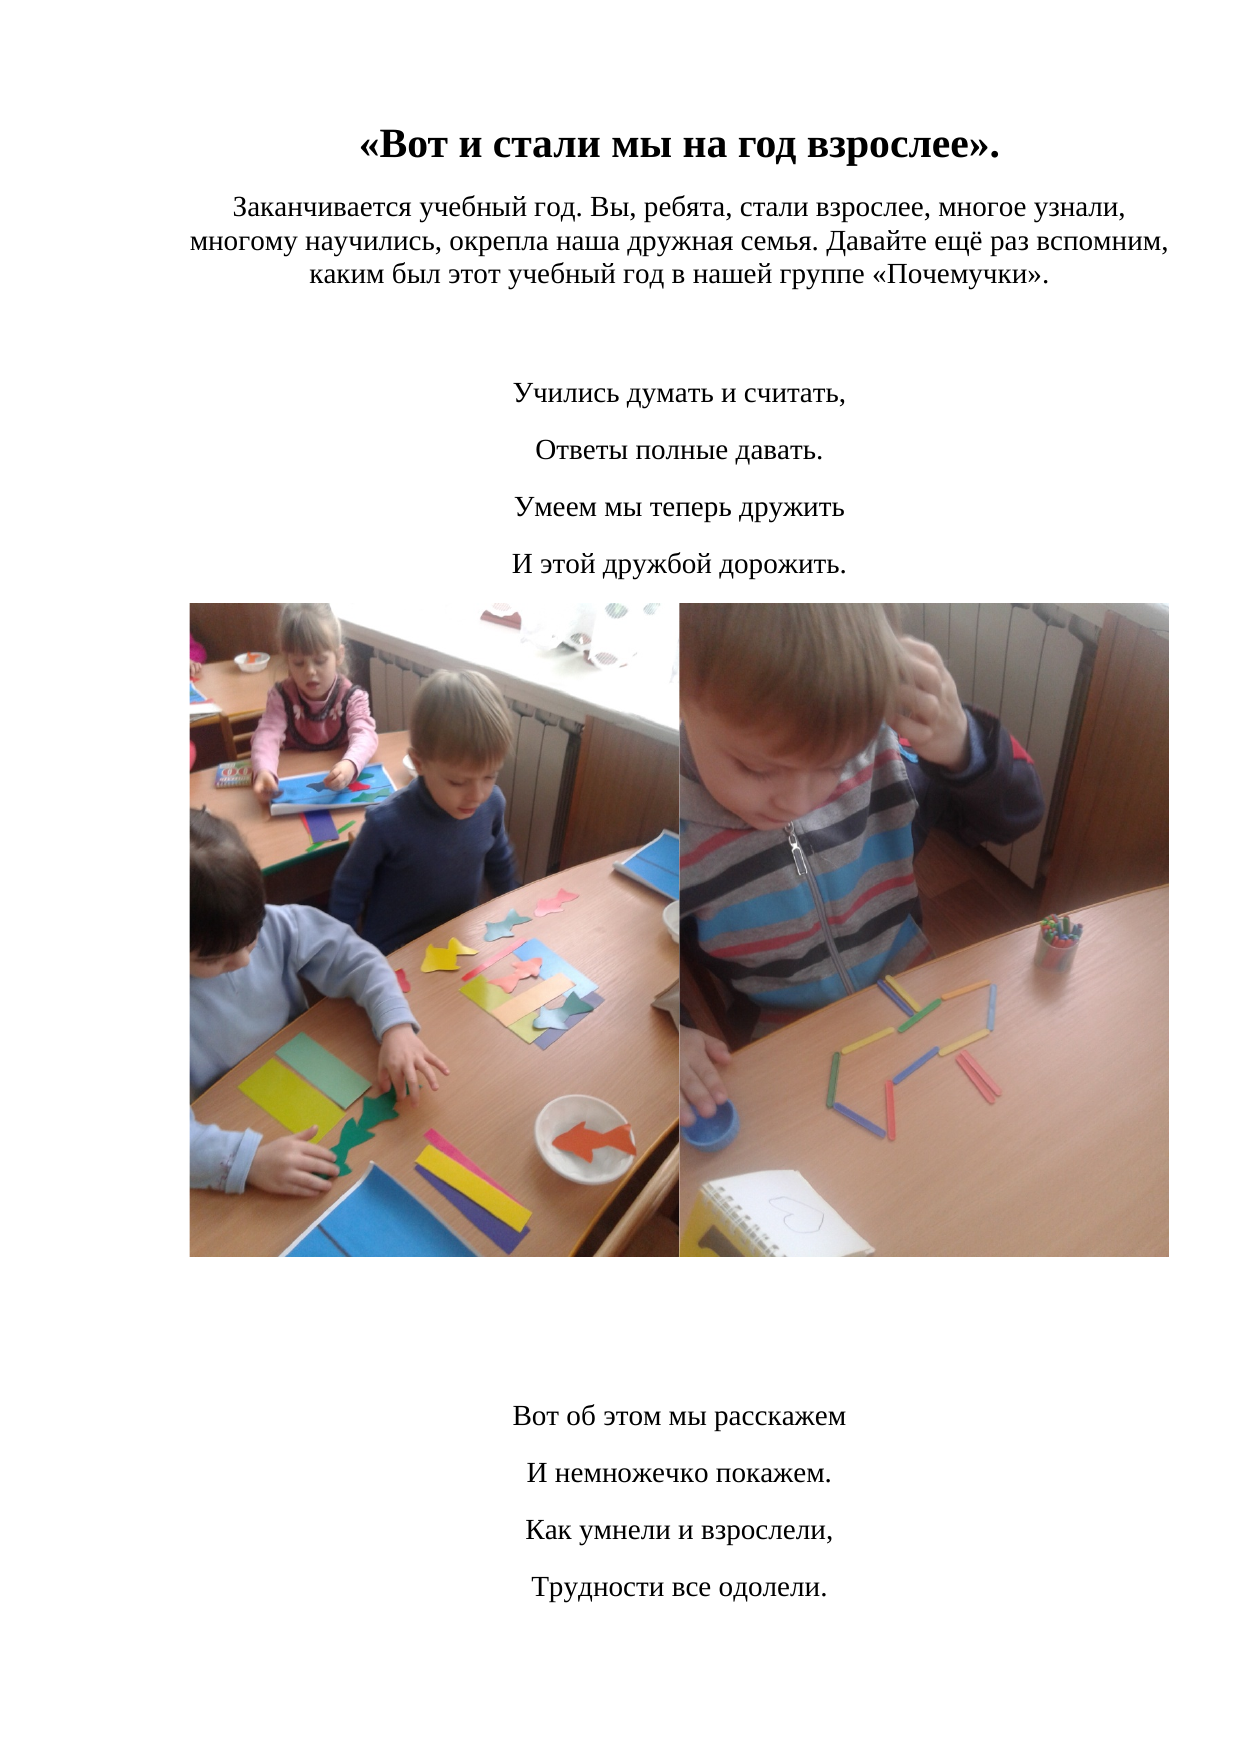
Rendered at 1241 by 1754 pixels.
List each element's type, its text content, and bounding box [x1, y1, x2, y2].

text Учились думать и считать, [177, 376, 1181, 409]
text И этой дружбой дорожить. [177, 546, 1181, 580]
text Заканчивается учебный год. Вы, ребята, стали взрослее, многое узнали, многому научились, окрепла наша дружная семья. Давайте ещё раз вспомним, каким был этот учебный год в нашей группе «Почемучки». [177, 189, 1181, 290]
picture [189, 603, 1169, 1257]
text И немножечко покажем. [177, 1455, 1181, 1489]
text Вот об этом мы расскажем [177, 1398, 1181, 1432]
text Как умнели и взрослели, [177, 1512, 1181, 1546]
text Трудности все одолели. [177, 1569, 1181, 1603]
text Умеем мы теперь дружить [177, 489, 1181, 523]
text Ответы полные давать. [177, 432, 1181, 466]
text «Вот и стали мы на год взрослее». [177, 118, 1181, 166]
